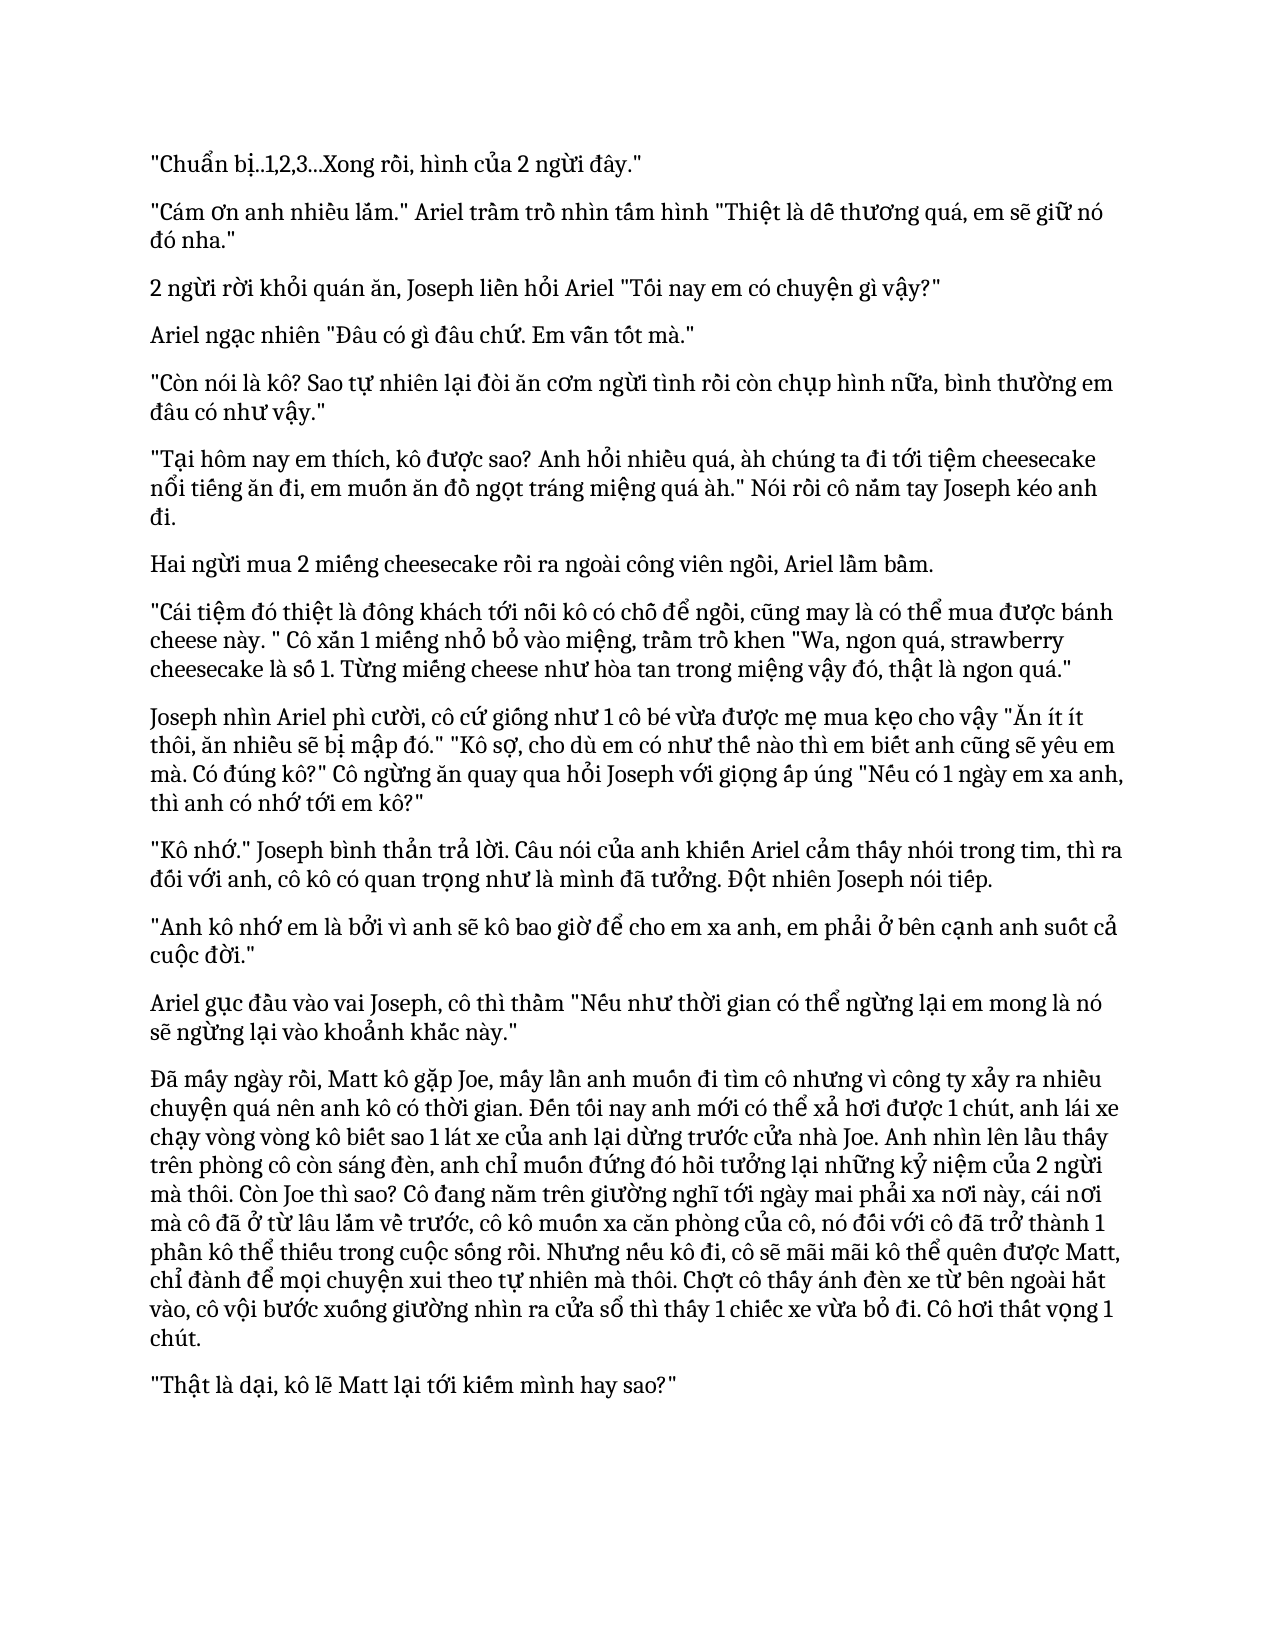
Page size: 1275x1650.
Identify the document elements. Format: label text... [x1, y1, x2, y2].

text Đã mấy ngày rồi, Matt kô gặp Joe, mấy lần anh muốn đi tìm cô nhưng vì công ty xảy ra nhiều chuyện quá nên anh kô có thời gian. Đến tối nay anh mới có thể xả hơi được 1 chút, anh lái xe chạy vòng vòng kô biết sao 1 lát xe của anh lại dừng trước cửa nhà Joe. Anh nhìn lên lầu thấy trên phòng cô còn sáng đèn, anh chỉ muốn đứng đó hồi tưởng lại những kỷ niệm của 2 ngừi mà thôi. Còn Joe thì sao? Cô đang nằm trên giường nghĩ tới ngày mai phải xa nơi này, cái nơi mà cô đã ở từ lâu lắm về trước, cô kô muốn xa căn phòng của cô, nó đối với cô đã trở thành 1 phần kô thể thiếu trong cuộc sống rồi. Nhưng nếu kô đi, cô sẽ mãi mãi kô thể quên được Matt, chỉ đành để mọi chuyện xui theo tự nhiên mà thôi. Chợt cô thấy ánh đèn xe từ bên ngoài hắt vào, cô vội bước xuống giường nhìn ra cửa sổ thì thấy 1 chiếc xe vừa bỏ đi. Cô hơi thất vọng 1 chút. [150, 1065, 1125, 1352]
text "Kô nhớ." Joseph bình thản trả lời. Câu nói của anh khiến Ariel cảm thấy nhói trong tim, thì ra đối với anh, cô kô có quan trọng như là mình đã tưởng. Đột nhiên Joseph nói tiếp. [150, 836, 1125, 894]
text "Cám ơn anh nhiều lắm." Ariel trầm trồ nhìn tấm hình "Thiệt là dễ thương quá, em sẽ giữ nó đó nha." [150, 197, 1125, 255]
text "Thật là dại, kô lẽ Matt lại tới kiếm mình hay sao?" [150, 1371, 1125, 1400]
text "Anh kô nhớ em là bởi vì anh sẽ kô bao giờ để cho em xa anh, em phải ở bên cạnh anh suốt cả cuộc đời." [150, 912, 1125, 970]
text Joseph nhìn Ariel phì cười, cô cứ giống như 1 cô bé vừa được mẹ mua kẹo cho vậy "Ăn ít ít thôi, ăn nhiều sẽ bị mập đó." "Kô sợ, cho dù em có như thế nào thì em biết anh cũng sẽ yêu em mà. Có đúng kô?" Cô ngừng ăn quay qua hỏi Joseph với giọng ấp úng "Nếu có 1 ngày em xa anh, thì anh có nhớ tới em kô?" [150, 702, 1125, 817]
text Ariel ngạc nhiên "Đâu có gì đâu chứ. Em vẫn tốt mà." [150, 321, 1125, 350]
text Ariel gục đầu vào vai Joseph, cô thì thầm "Nếu như thời gian có thể ngừng lại em mong là nó sẽ ngừng lại vào khoảnh khắc này." [150, 989, 1125, 1046]
text "Cái tiệm đó thiệt là đông khách tới nỗi kô có chỗ để ngồi, cũng may là có thể mua được bánh cheese này. " Cô xắn 1 miếng nhỏ bỏ vào miệng, trầm trồ khen "Wa, ngon quá, strawberry cheesecake là số 1. Từng miếng cheese như hòa tan trong miệng vậy đó, thật là ngon quá." [150, 597, 1125, 684]
text "Còn nói là kô? Sao tự nhiên lại đòi ăn cơm ngừi tình rồi còn chụp hình nữa, bình thường em đâu có như vậy." [150, 369, 1125, 426]
text 2 ngừi rời khỏi quán ăn, Joseph liền hỏi Ariel "Tối nay em có chuyện gì vậy?" [150, 274, 1125, 302]
text "Chuẩn bị..1,2,3...Xong rồi, hình của 2 ngừi đây." [150, 150, 1125, 179]
text Hai ngừi mua 2 miếng cheesecake rồi ra ngoài công viên ngồi, Ariel lầm bầm. [150, 550, 1125, 579]
text "Tại hôm nay em thích, kô được sao? Anh hỏi nhiều quá, àh chúng ta đi tới tiệm cheesecake nổi tiếng ăn đi, em muốn ăn đồ ngọt tráng miệng quá àh." Nói rồi cô nắm tay Joseph kéo anh đi. [150, 445, 1125, 531]
